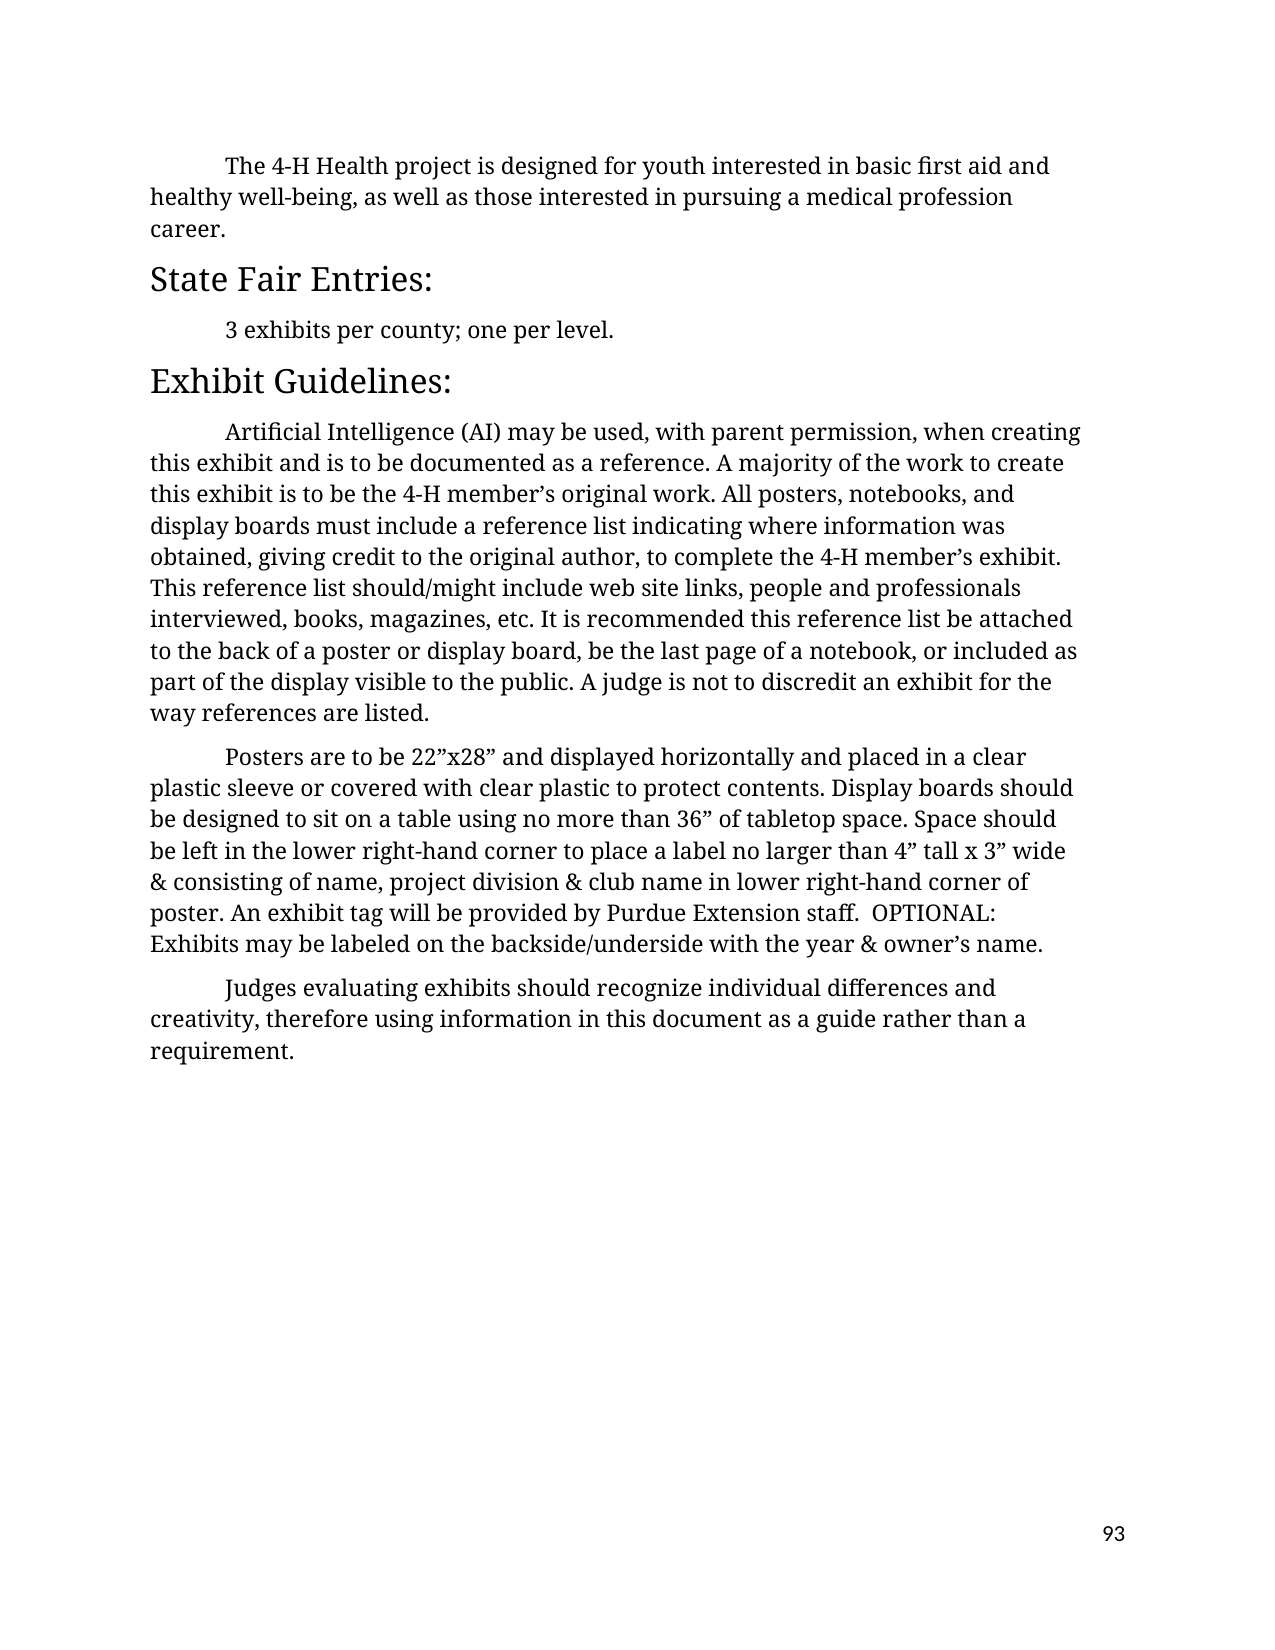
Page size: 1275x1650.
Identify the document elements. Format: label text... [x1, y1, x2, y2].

text State Fair Entries: [150, 256, 1087, 302]
text Judges evaluating exhibits should recognize individual differences and creativity, therefore using information in this document as a guide rather than a requirement. [150, 972, 1087, 1066]
text The 4-H Health project is designed for youth interested in basic first aid and healthy well-being, as well as those interested in pursuing a medical profession career. [150, 150, 1087, 244]
text Posters are to be 22”x28” and displayed horizontally and placed in a clear plastic sleeve or covered with clear plastic to protect contents. Display boards should be designed to sit on a table using no more than 36” of tabletop space. Space should be left in the lower right-hand corner to place a label no larger than 4” tall x 3” wide & consisting of name, project division & club name in lower right-hand corner of poster. An exhibit tag will be provided by Purdue Extension staff. OPTIONAL: Exhibits may be labeled on the backside/underside with the year & owner’s name. [150, 741, 1087, 959]
text Artificial Intelligence (AI) may be used, with parent permission, when creating this exhibit and is to be documented as a reference. A majority of the work to create this exhibit is to be the 4-H member’s original work. All posters, notebooks, and display boards must include a reference list indicating where information was obtained, giving credit to the original author, to complete the 4-H member’s exhibit. This reference list should/might include web site links, people and professionals interviewed, books, magazines, etc. It is recommended this reference list be attached to the back of a poster or display board, be the last page of a notebook, or included as part of the display visible to the public. A judge is not to discredit an exhibit for the way references are listed. [150, 416, 1087, 728]
text Exhibit Guidelines: [150, 358, 1087, 403]
text 3 exhibits per county; one per level. [150, 314, 1087, 345]
